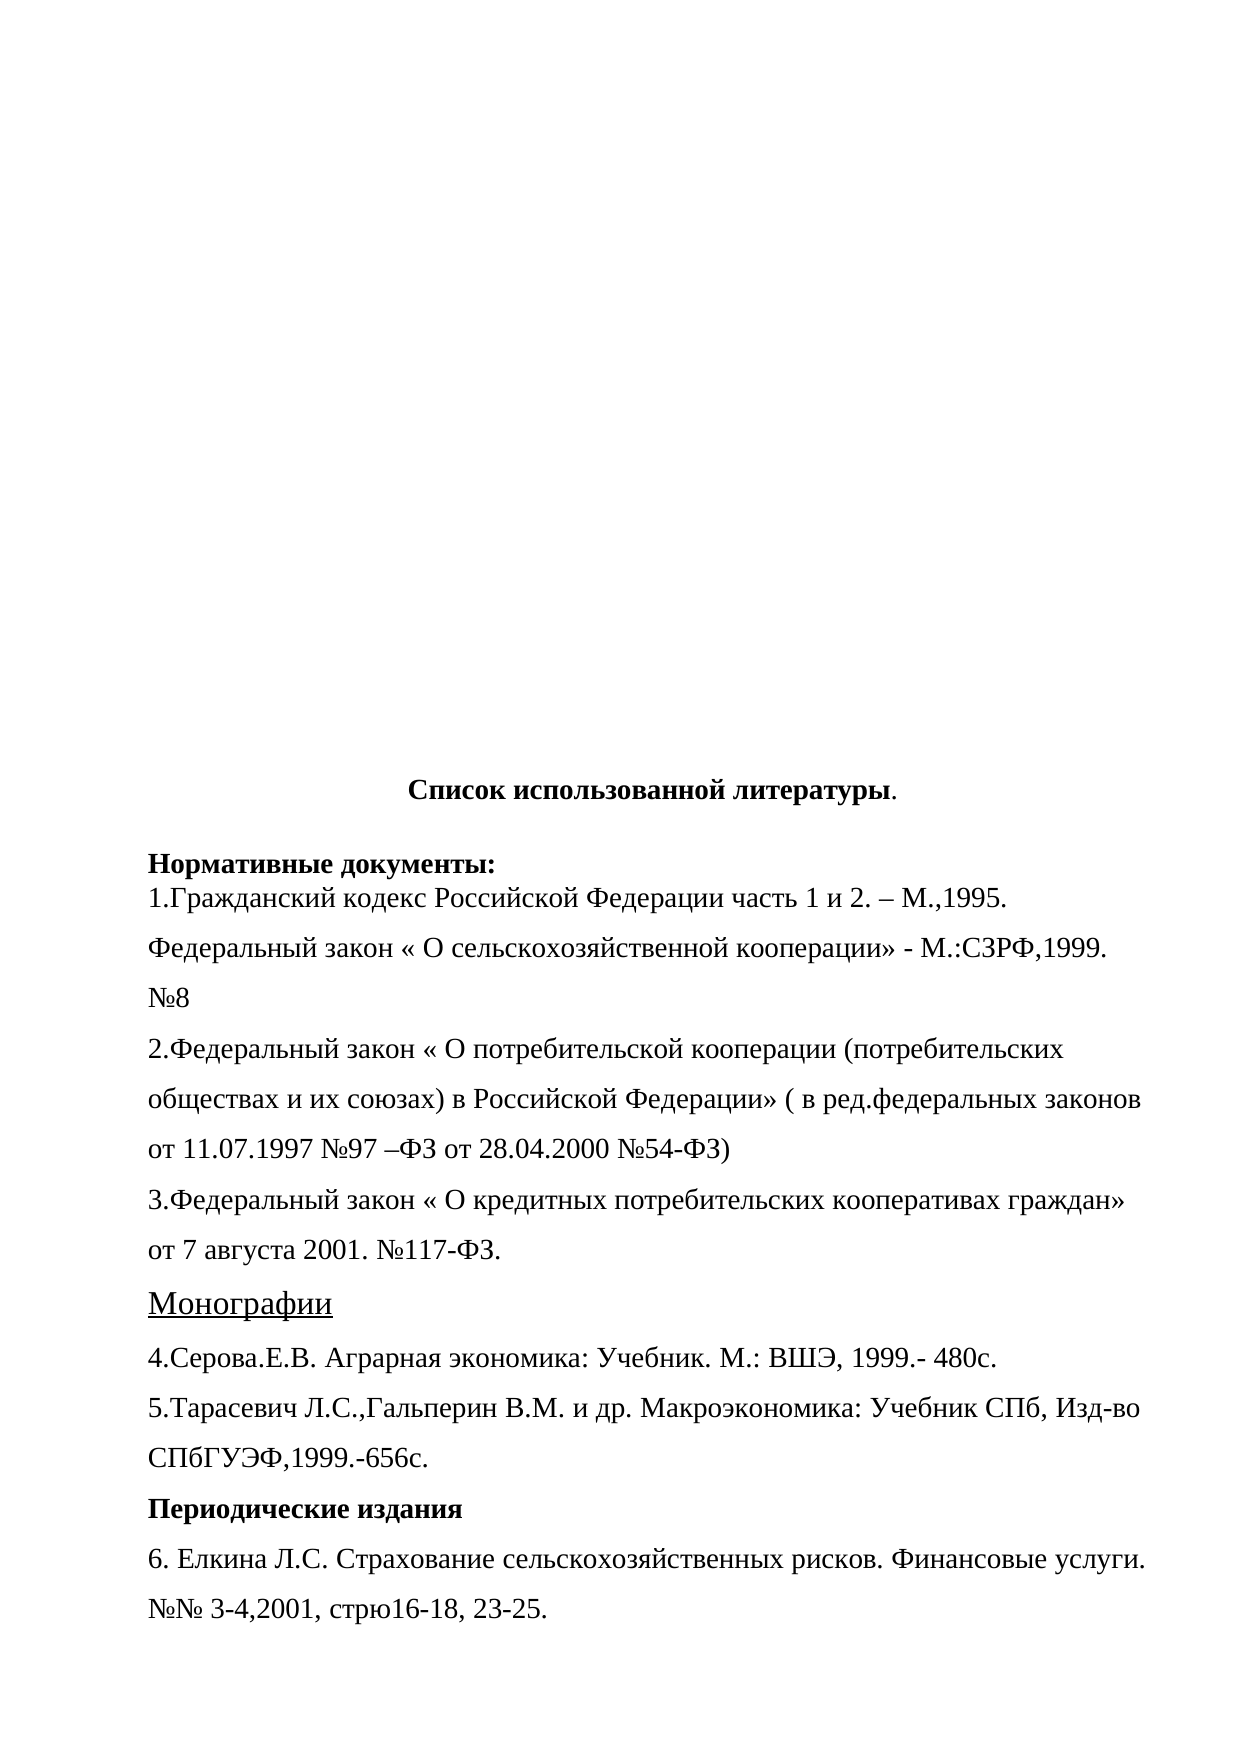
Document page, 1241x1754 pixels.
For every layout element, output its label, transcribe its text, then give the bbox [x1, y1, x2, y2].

text Периодические издания [148, 1491, 1152, 1525]
text 4.Серова.Е.В. Аграрная экономика: Учебник. М.: ВШЭ, 1999.- 480с. [148, 1340, 1152, 1374]
text 2.Федеральный закон « О потребительской кооперации (потребительских обществах и их союзах) в Российской Федерации» ( в ред.федеральных законов от 11.07.1997 №97 –ФЗ от 28.04.2000 №54-ФЗ) [148, 1031, 1152, 1165]
text Нормативные документы: [148, 847, 1152, 880]
subtitle Монографии [148, 1283, 1152, 1321]
text 5.Тарасевич Л.С.,Гальперин В.М. и др. Макроэкономика: Учебник СПб, Изд-во СПбГУЭФ,1999.-656с. [148, 1391, 1152, 1474]
text 3.Федеральный закон « О кредитных потребительских кооперативах граждан» от 7 августа 2001. №117-ФЗ. [148, 1182, 1152, 1266]
subtitle Список использованной литературы. [154, 772, 1152, 806]
text 6. Елкина Л.С. Страхование сельскохозяйственных рисков. Финансовые услуги. №№ 3-4,2001, стрю16-18, 23-25. [148, 1541, 1152, 1625]
text 1.Гражданский кодекс Российской Федерации часть 1 и 2. – М.,1995. [148, 880, 1152, 914]
text Федеральный закон « О сельскохозяйственной кооперации» - М.:СЗРФ,1999. №8 [148, 930, 1152, 1014]
